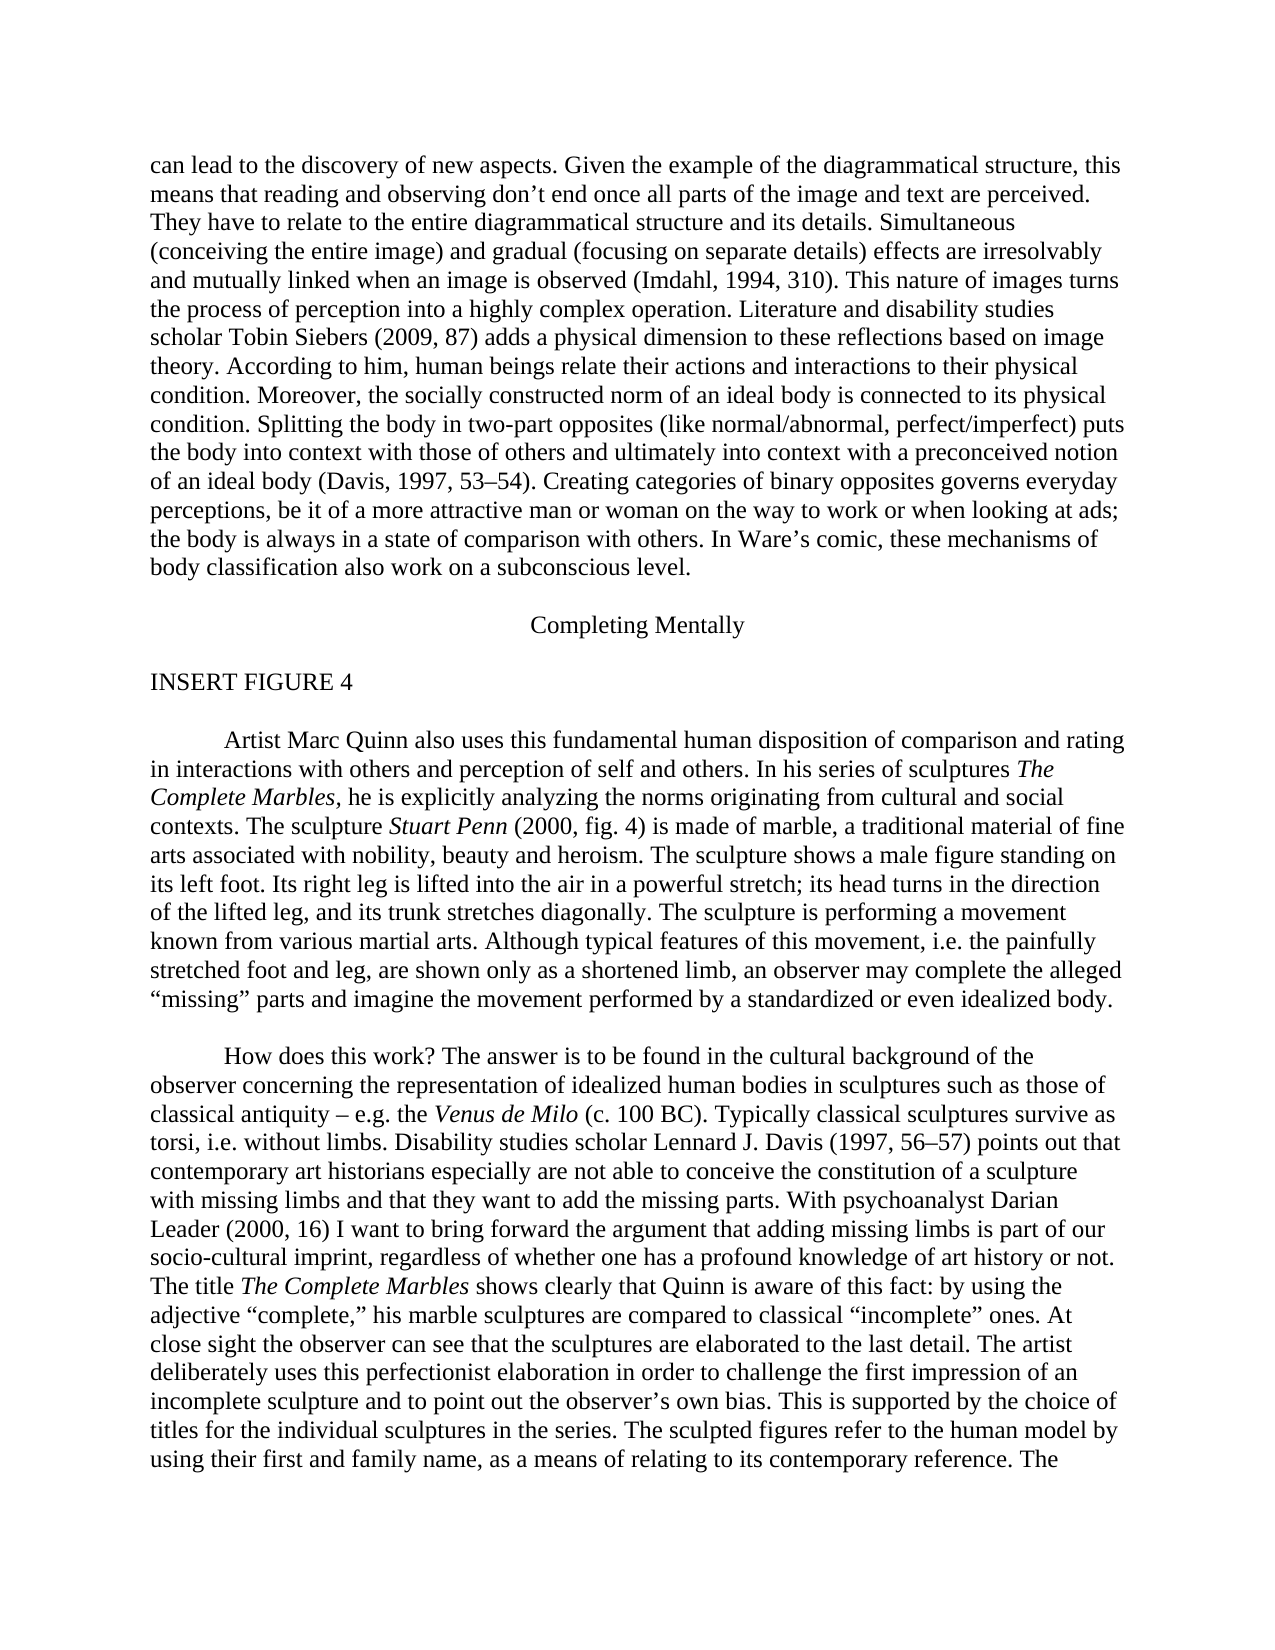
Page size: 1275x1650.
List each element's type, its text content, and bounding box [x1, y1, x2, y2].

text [150, 1041, 1125, 1472]
text Artist Marc Quinn also uses this fundamental human disposition of comparison and rating in interactions with others and perception of self and others. In his series of sculptures The Complete Marbles, he is explicitly analyzing the norms originating from cultural and social contexts. The sculpture Stuart Penn (2000, fig. 4) is made of marble, a traditional material of fine arts associated with nobility, beauty and heroism. The sculpture shows a male figure standing on its left foot. Its right leg is lifted into the air in a powerful stretch; its head turns in the direction of the lifted leg, and its trunk stretches diagonally. The sculpture is performing a movement known from various martial arts. Although typical features of this movement, i.e. the painfully stretched foot and leg, are shown only as a shortened limb, an observer may complete the alleged “missing” parts and imagine the movement performed by a standardized or even idealized body. [150, 725, 1125, 1012]
text INSERT FIGURE 4 [150, 667, 1125, 696]
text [150, 150, 1125, 581]
text Completing Mentally [150, 610, 1125, 639]
